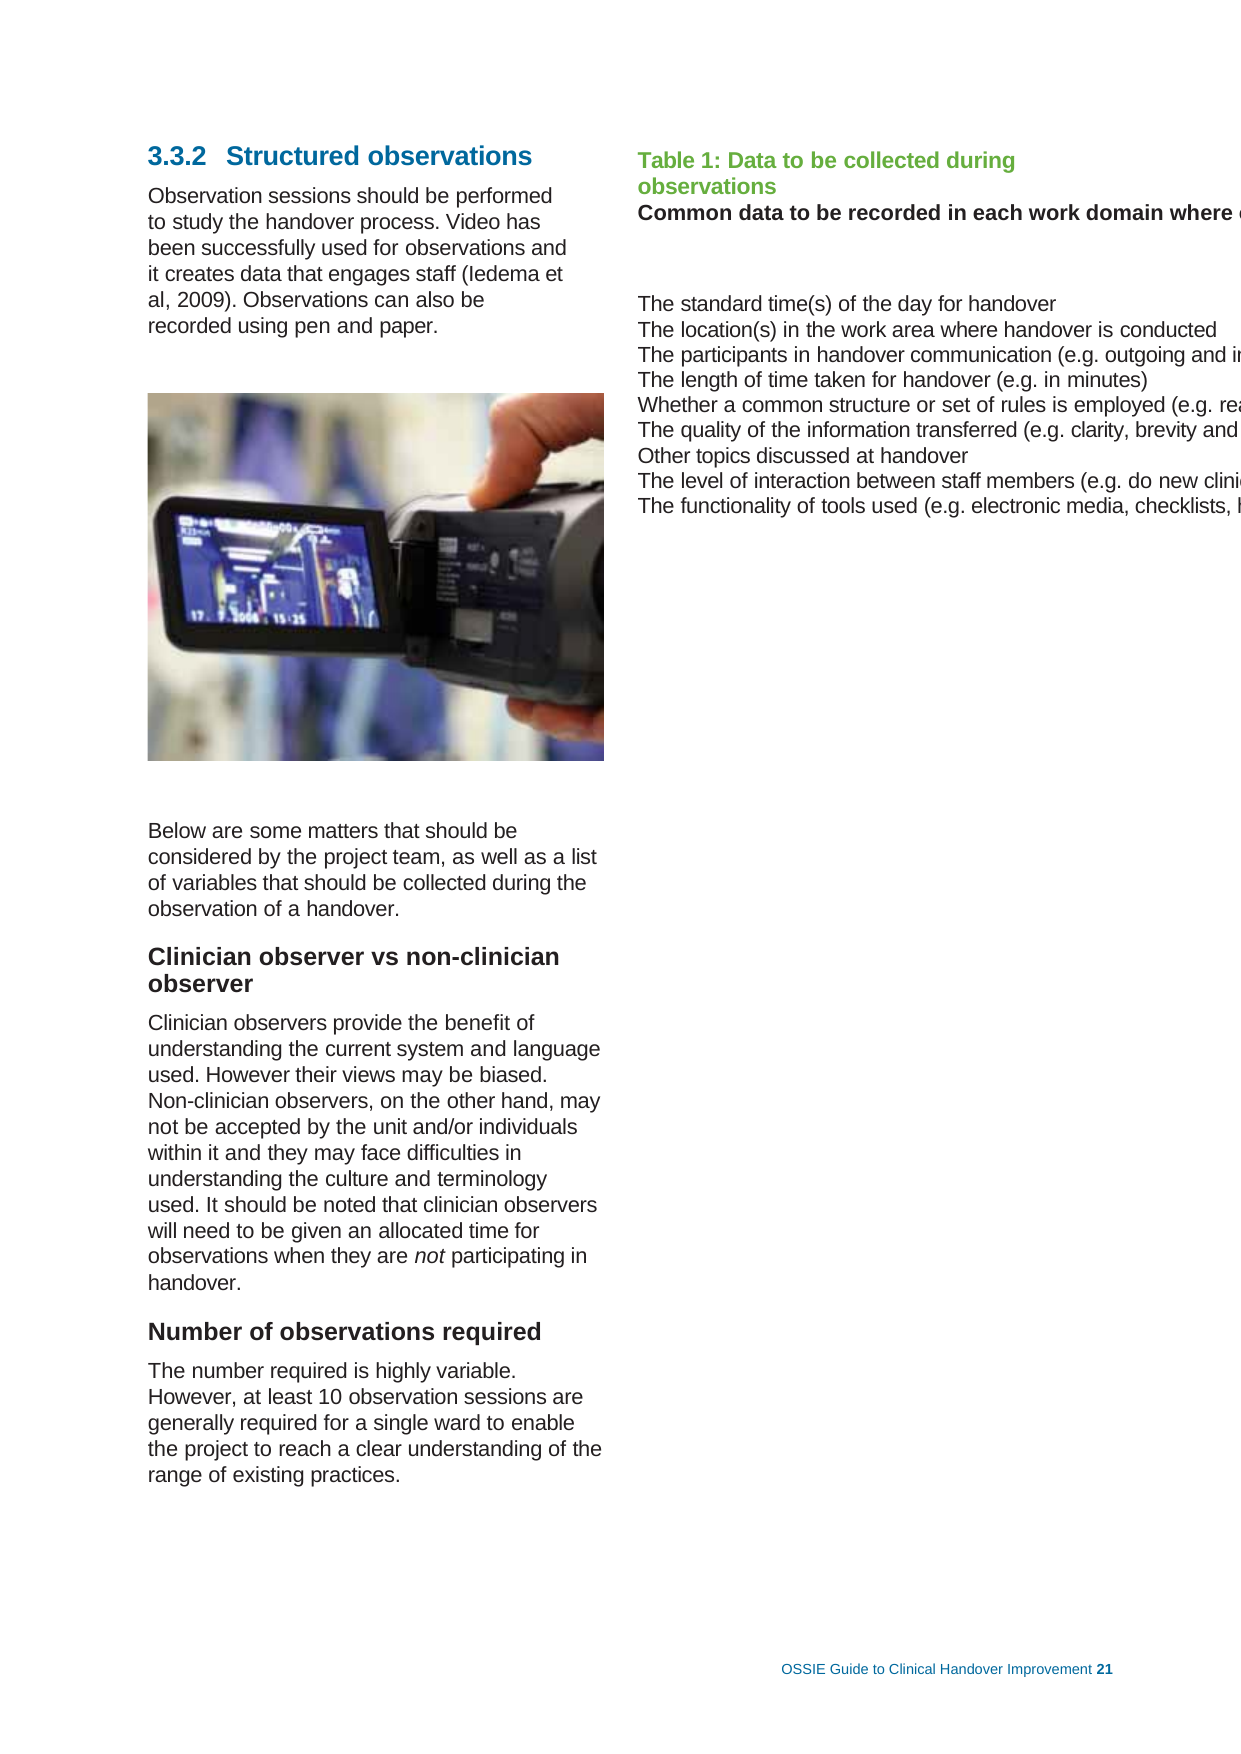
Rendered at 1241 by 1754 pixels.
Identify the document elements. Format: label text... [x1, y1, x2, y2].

subtitle Table 1: Data to be collected during observations [637, 148, 1016, 199]
text Observation sessions should be performed to study the handover process. Video has been successfully used for observations and it creates data that engages staff (Iedema et al, 2009). Observations can also be recorded using pen and paper. [148, 183, 574, 338]
text Non-clinician observers, on the other hand, may not be accepted by the unit and/or individuals within it and they may face difficulties in understanding the culture and terminology used. It should be noted that clinician observers will need to be given an allocated time for observations when they are not participating in handover. [148, 1088, 601, 1294]
picture [147, 393, 604, 761]
picture [817, 1666, 824, 1672]
picture [1024, 1666, 1028, 1677]
text The number required is highly variable. However, at least 10 observation sessions are generally required for a single ward to enable the project to reach a clear understanding of the range of existing practices. [148, 1358, 602, 1487]
text OSSIE Guide to Clinical Handover Improvement 21 [781, 1661, 1240, 1677]
text Clinician observers provide the benefit of understanding the current system and language used. However their views may be biased. [148, 1010, 602, 1087]
text Clinician observer vs non-clinician observer [148, 945, 562, 997]
subtitle Number of observations required [148, 1317, 1240, 1346]
list Below are some matters that should be considered by the project team, as well as a list of variables that should be collected during the observation of a handover. [148, 818, 597, 921]
subtitle Structured observations [147, 140, 574, 171]
picture [1014, 1666, 1021, 1674]
